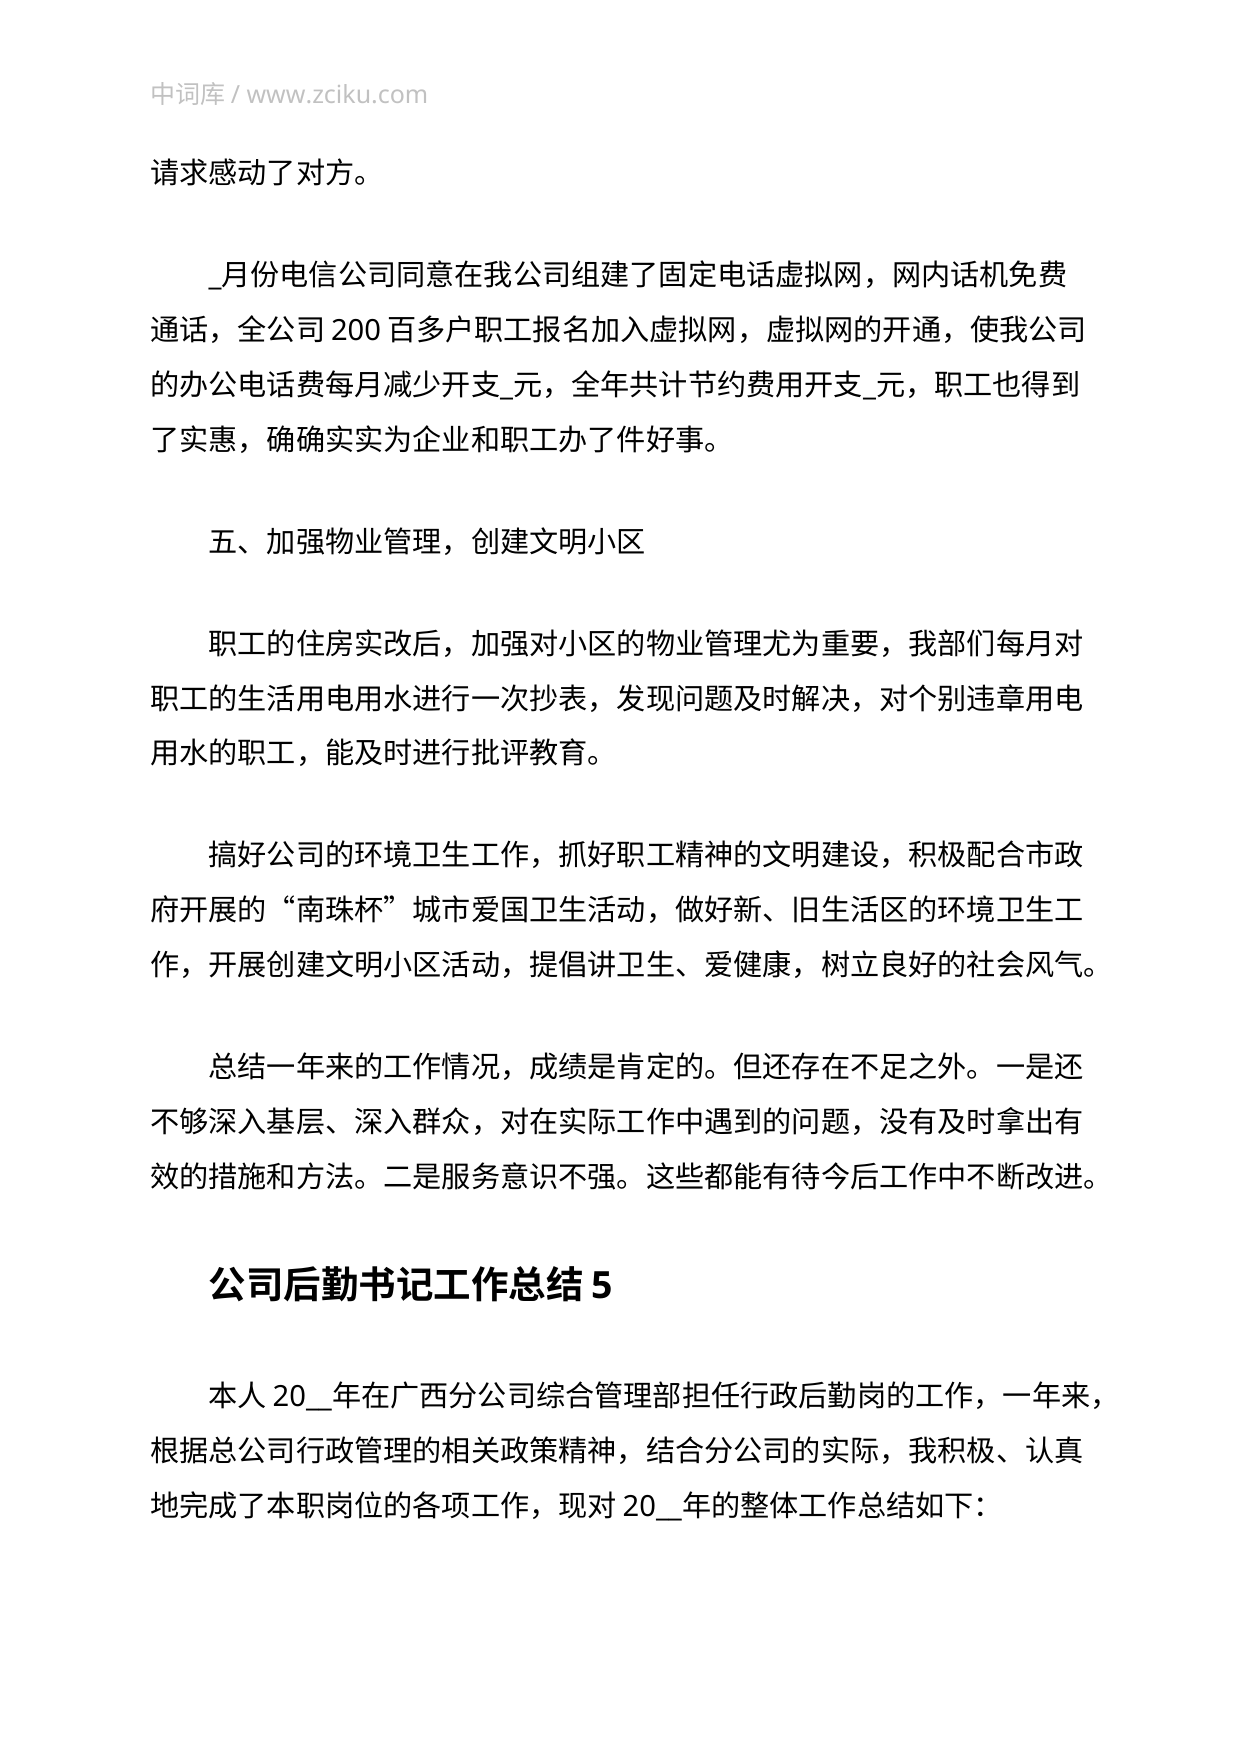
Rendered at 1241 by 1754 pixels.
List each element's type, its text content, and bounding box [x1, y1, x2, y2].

text 本人20__年在广西分公司综合管理部担任行政后勤岗的工作，一年来，根据总公司行政管理的相关政策精神，结合分公司的实际，我积极、认真地完成了本职岗位的各项工作，现对20__年的整体工作总结如下： [150, 1373, 1090, 1525]
text 公司后勤书记工作总结5 [150, 1255, 1090, 1309]
text _月份电信公司同意在我公司组建了固定电话虚拟网，网内话机免费通话，全公司200百多户职工报名加入虚拟网，虚拟网的开通，使我公司的办公电话费每月减少开支_元，全年共计节约费用开支_元，职工也得到了实惠，确确实实为企业和职工办了件好事。 [150, 252, 1090, 459]
text 五、加强物业管理，创建文明小区 [150, 518, 1090, 561]
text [150, 150, 1090, 192]
text 总结一年来的工作情况，成绩是肯定的。但还存在不足之外。一是还不够深入基层、深入群众，对在实际工作中遇到的问题，没有及时拿出有效的措施和方法。二是服务意识不强。这些都能有待今后工作中不断改进。 [150, 1043, 1090, 1196]
text 职工的住房实改后，加强对小区的物业管理尤为重要，我部们每月对职工的生活用电用水进行一次抄表，发现问题及时解决，对个别违章用电用水的职工，能及时进行批评教育。 [150, 620, 1090, 772]
text 搞好公司的环境卫生工作，抓好职工精神的文明建设，积极配合市政府开展的“南珠杯”城市爱国卫生活动，做好新、旧生活区的环境卫生工作，开展创建文明小区活动，提倡讲卫生、爱健康，树立良好的社会风气。 [150, 832, 1090, 984]
